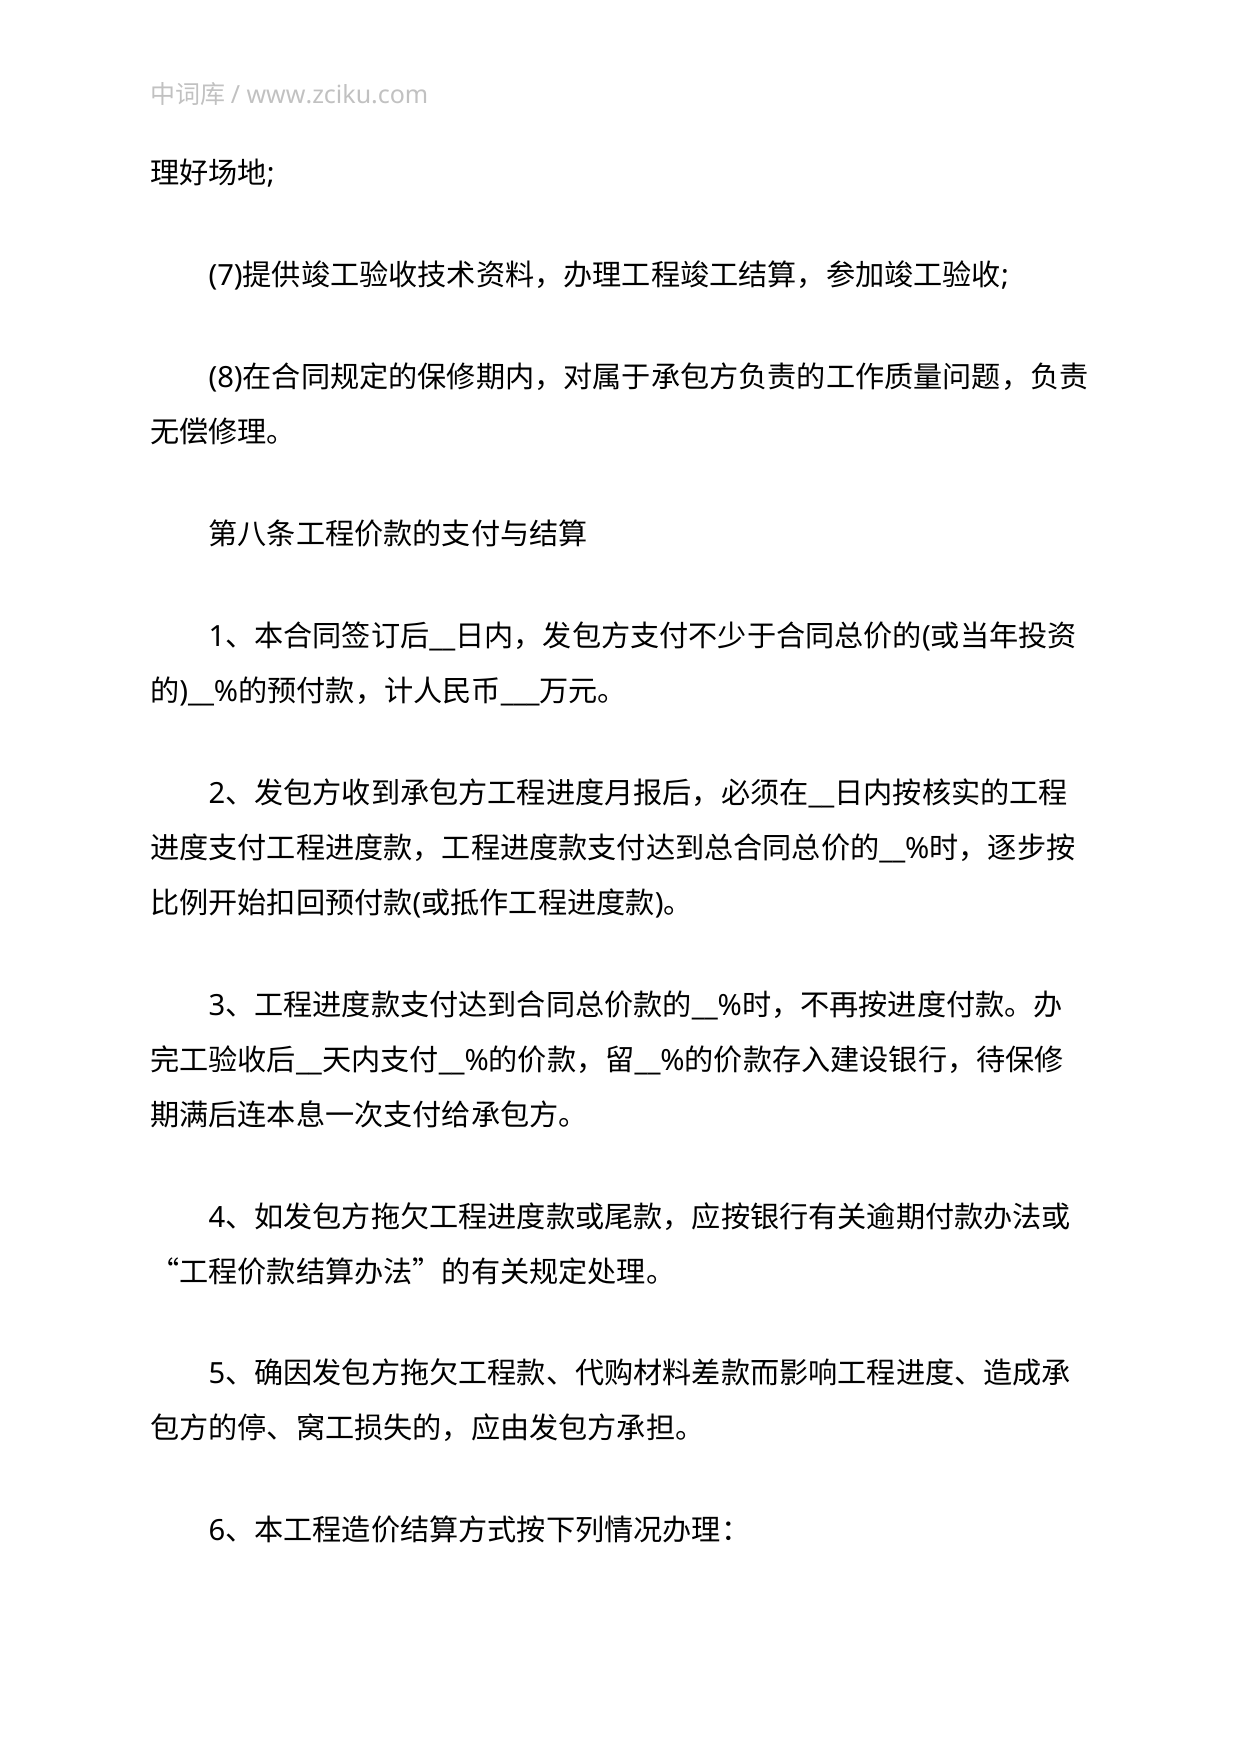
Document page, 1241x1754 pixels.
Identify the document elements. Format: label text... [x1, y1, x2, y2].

text 3、工程进度款支付达到合同总价款的__%时，不再按进度付款。办完工验收后__天内支付__%的价款，留__%的价款存入建设银行，待保修期满后连本息一次支付给承包方。 [150, 981, 1090, 1134]
text 1、本合同签订后__日内，发包方支付不少于合同总价的(或当年投资的)__%的预付款，计人民币___万元。 [150, 612, 1090, 710]
text 5、确因发包方拖欠工程款、代购材料差款而影响工程进度、造成承包方的停、窝工损失的，应由发包方承担。 [150, 1350, 1090, 1447]
text 2、发包方收到承包方工程进度月报后，必须在__日内按核实的工程进度支付工程进度款，工程进度款支付达到总合同总价的__%时，逐步按比例开始扣回预付款(或抵作工程进度款)。 [150, 769, 1090, 922]
text (7)提供竣工验收技术资料，办理工程竣工结算，参加竣工验收; [150, 252, 1090, 294]
text 6、本工程造价结算方式按下列情况办理： [150, 1507, 1090, 1549]
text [150, 150, 1090, 192]
text 4、如发包方拖欠工程进度款或尾款，应按银行有关逾期付款办法或“工程价款结算办法”的有关规定处理。 [150, 1193, 1090, 1291]
text 第八条工程价款的支付与结算 [150, 511, 1090, 553]
text (8)在合同规定的保修期内，对属于承包方负责的工作质量问题，负责无偿修理。 [150, 354, 1090, 451]
